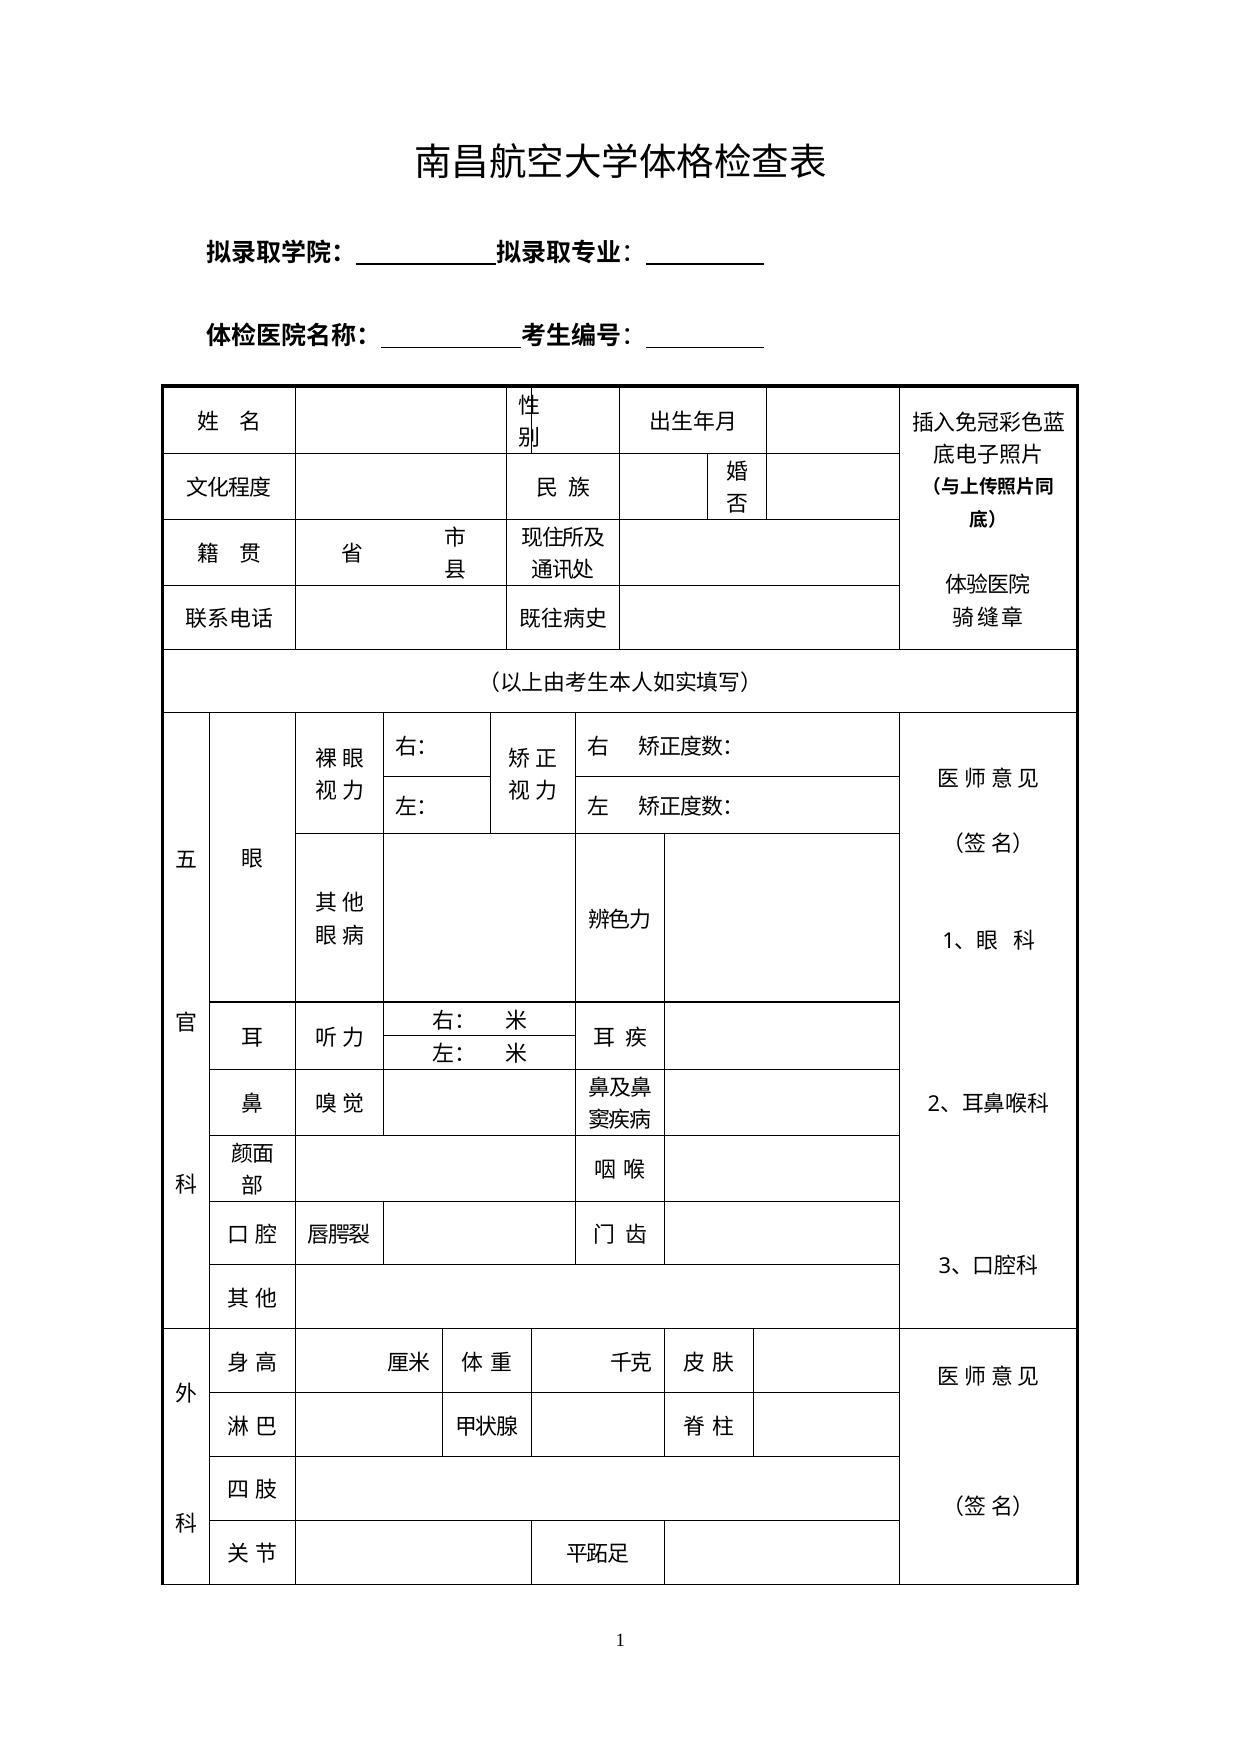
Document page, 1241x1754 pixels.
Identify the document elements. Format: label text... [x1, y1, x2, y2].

table_cell 右： [384, 713, 490, 776]
table_cell [665, 1070, 899, 1134]
table_cell [665, 1136, 899, 1201]
table_cell [384, 1070, 575, 1134]
table_cell 左 矫正度数： [576, 777, 899, 833]
table_cell 甲状腺 [443, 1393, 531, 1456]
table_cell [665, 834, 899, 1001]
table_cell 厘米 [296, 1329, 442, 1392]
table_cell 咽 喉 [576, 1136, 664, 1201]
table_cell 千克 [532, 1329, 664, 1392]
table_cell 五 官 科 [164, 713, 209, 1328]
table_cell 文化程度 [164, 454, 295, 518]
table_cell 唇腭裂 [296, 1202, 383, 1264]
table_cell 联系电话 [164, 586, 295, 648]
table_cell [665, 1202, 899, 1264]
table_cell 身 高 [210, 1329, 295, 1392]
table_cell 鼻 [210, 1070, 295, 1134]
table_cell [296, 1521, 531, 1584]
table_cell 其 他 [210, 1265, 295, 1328]
table_cell [296, 1265, 899, 1328]
table_cell [296, 1393, 442, 1456]
table_cell 颜面部 [210, 1136, 295, 1201]
table_cell 听 力 [296, 1003, 383, 1068]
table_cell 籍 贯 [164, 520, 295, 584]
table_cell 体 重 [443, 1329, 531, 1392]
table_cell 皮 肤 [665, 1329, 753, 1392]
table_cell [767, 454, 899, 518]
table_cell [754, 1329, 899, 1392]
table_cell 其 他 眼 病 [296, 834, 383, 1001]
table_cell 民 族 [507, 454, 619, 518]
table_header [532, 388, 619, 452]
table_cell 矫 正 视 力 [491, 713, 575, 833]
table_cell [296, 586, 506, 648]
text 拟录取学院： 拟录取专业： [118, 218, 1122, 283]
table_header [767, 388, 899, 452]
table_cell [665, 1003, 899, 1068]
table_cell 口 腔 [210, 1202, 295, 1264]
table_header 姓 名 [164, 388, 295, 452]
table_cell 裸 眼 视 力 [296, 713, 383, 833]
table_cell 脊 柱 [665, 1393, 753, 1456]
table_cell [296, 1457, 899, 1520]
table_cell 淋 巴 [210, 1393, 295, 1456]
table_cell [296, 1136, 575, 1201]
table_cell 四 肢 [210, 1457, 295, 1520]
text 体检医院名称： 考生编号： [118, 301, 1122, 366]
table_cell 右 矫正度数： [576, 713, 899, 776]
table_cell 嗅 觉 [296, 1070, 383, 1134]
table_cell [384, 834, 575, 1001]
table_cell 辨色力 [576, 834, 664, 1001]
table_cell 市 县 [404, 520, 506, 584]
table_cell （以上由考生本人如实填写） [164, 650, 1076, 712]
table_header 出生年月 [620, 388, 766, 452]
table_cell [532, 1393, 664, 1456]
table_cell 外 科 [164, 1329, 209, 1584]
table_cell [665, 1521, 899, 1584]
table_cell 婚否 [708, 454, 766, 518]
table_cell 耳 疾 [576, 1003, 664, 1068]
table_cell 耳 [210, 1003, 295, 1068]
table_cell 左： 米 [384, 1036, 575, 1068]
table_cell [620, 454, 707, 518]
table_cell 现住所及通讯处 [507, 520, 619, 584]
table_cell [620, 586, 899, 648]
table_cell 平跖足 [532, 1521, 664, 1584]
table_cell 左： [384, 777, 490, 833]
table_cell [754, 1393, 899, 1456]
table_cell 右： 米 [384, 1003, 575, 1035]
text 南昌航空大学体格检查表 [118, 126, 1122, 191]
table_cell 门 齿 [576, 1202, 664, 1264]
table_cell 医 师 意 见 （签 名） [900, 1329, 1076, 1584]
table_cell 医 师 意 见 （签 名） 眼 科 耳鼻喉科 3、口腔科 [900, 713, 1076, 1328]
table_cell 省 [296, 520, 404, 584]
table_header [296, 388, 506, 452]
table_cell [620, 520, 899, 584]
table_header 性别 [507, 388, 531, 452]
table_cell [296, 454, 506, 518]
table_header 插入免冠彩色蓝底电子照片 （与上传照片同底） 体验医院 骑 缝 章 [900, 388, 1076, 648]
table_cell 关 节 [210, 1521, 295, 1584]
table_cell 眼 [210, 713, 295, 1001]
table_cell [384, 1202, 575, 1264]
table_cell 既往病史 [507, 586, 619, 648]
table_cell 鼻及鼻窦疾病 [576, 1070, 664, 1134]
